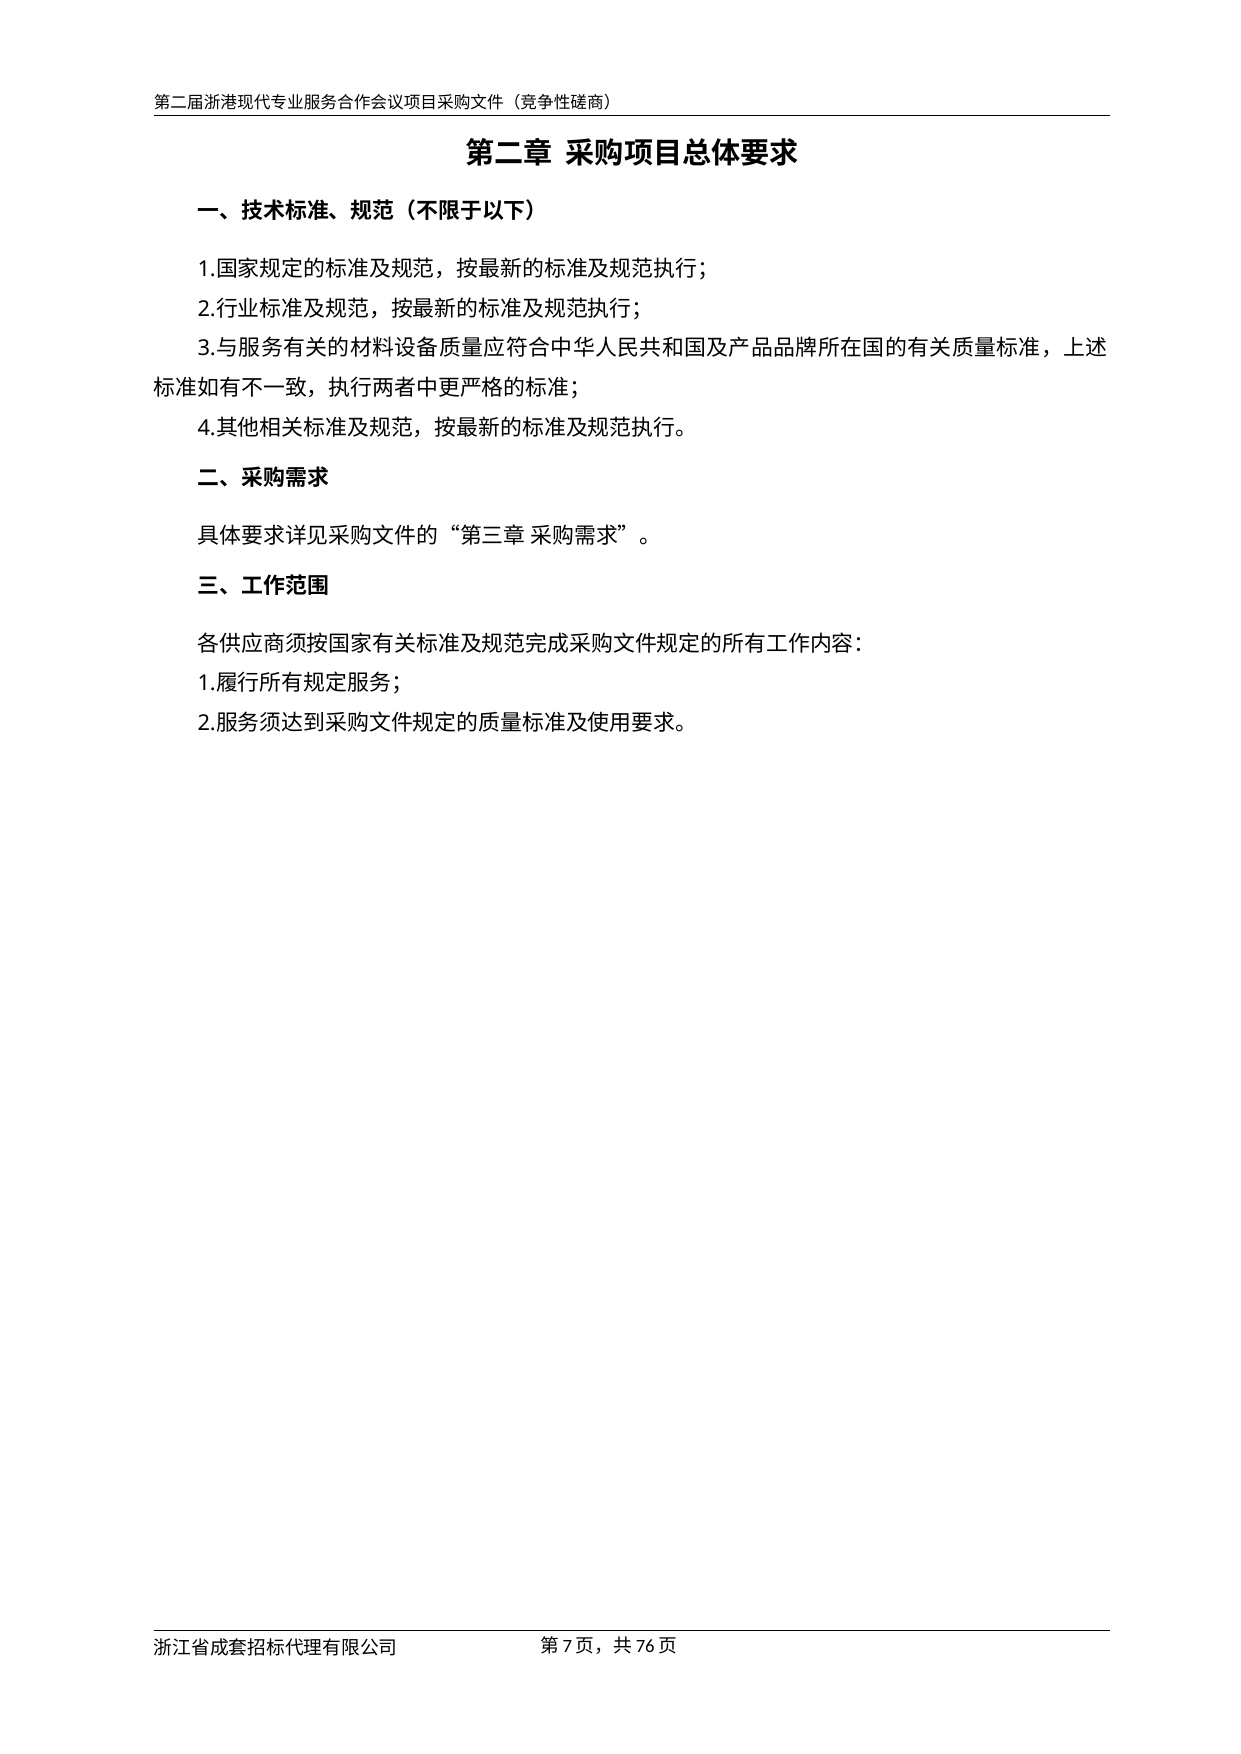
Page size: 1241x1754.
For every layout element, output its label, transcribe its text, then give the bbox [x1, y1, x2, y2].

text 1.履行所有规定服务； [153, 665, 1110, 697]
text 2.行业标准及规范，按最新的标准及规范执行； [153, 291, 1110, 322]
text 1.国家规定的标准及规范，按最新的标准及规范执行； [153, 251, 1110, 283]
text 各供应商须按国家有关标准及规范完成采购文件规定的所有工作内容： [153, 626, 1110, 657]
subtitle 第二章 采购项目总体要求 [153, 130, 1110, 172]
text 具体要求详见采购文件的“第三章 采购需求”。 [153, 518, 1110, 549]
subtitle 三、工作范围 [153, 568, 1110, 599]
subtitle 一、技术标准、规范（不限于以下） [153, 193, 1110, 225]
text 3.与服务有关的材料设备质量应符合中华人民共和国及产品品牌所在国的有关质量标准，上述标准如有不一致，执行两者中更严格的标准； [153, 330, 1110, 402]
text 2.服务须达到采购文件规定的质量标准及使用要求。 [153, 705, 1110, 737]
text 4.其他相关标准及规范，按最新的标准及规范执行。 [153, 410, 1110, 441]
subtitle 二、采购需求 [153, 460, 1110, 491]
